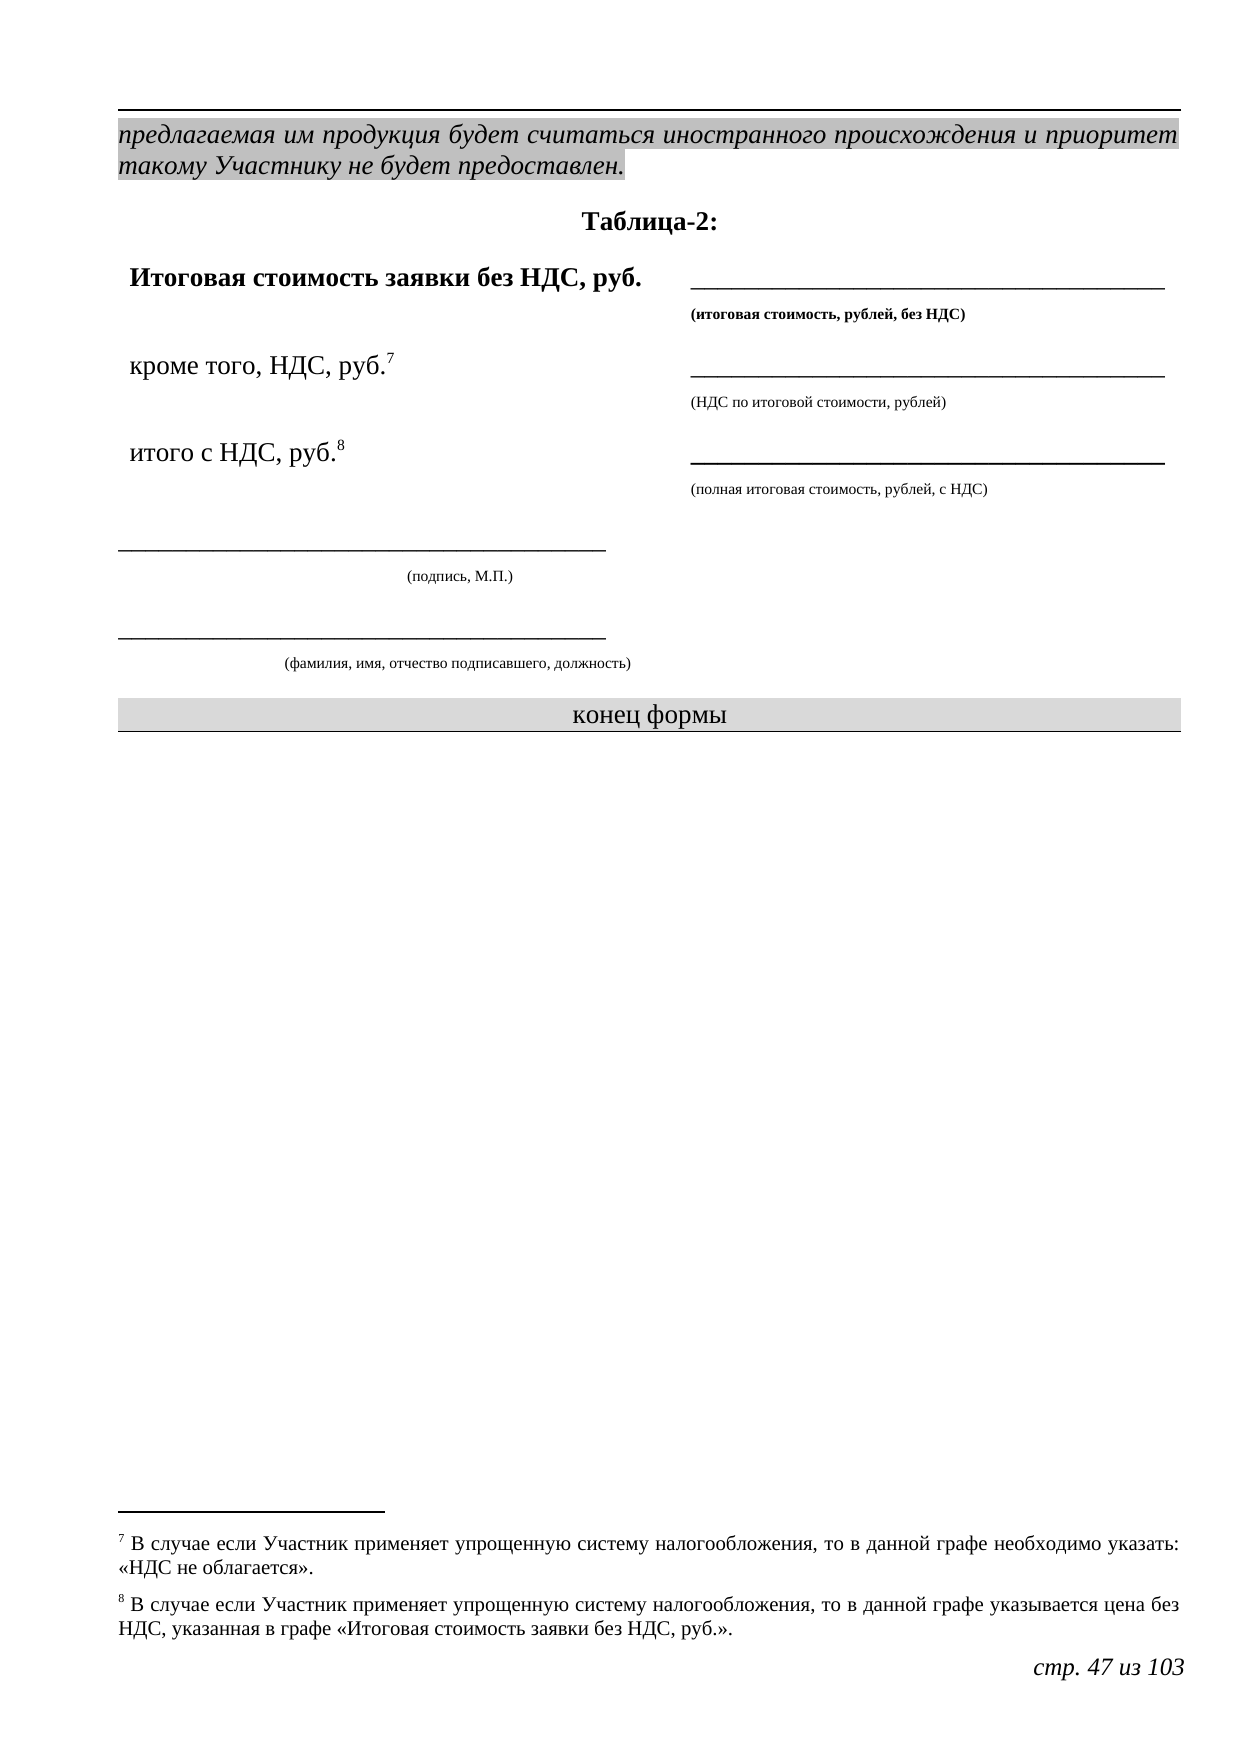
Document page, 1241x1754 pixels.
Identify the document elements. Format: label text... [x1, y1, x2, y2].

text Электронная версия в формате Excel необходима для расчета доли российской продукции (товаров / работ / услуг) в целях определения возможности предоставления приоритета в соответствии с ПП 925. В случае непредоставления Участником электронной версии в формате Excel и наличия необходимости расчета доли российской продукции, предлагаемая им продукция будет считаться иностранного происхождения и приоритет такому Участнику не будет предоставлен. [625, 118, 1181, 180]
table_header ___________________________________ (итоговая стоимость, рублей, без НДС) [679, 249, 1185, 336]
text Таблица-2: [118, 205, 1181, 237]
text (фамилия, имя, отчество подписавшего, должность) [118, 654, 797, 686]
text (подпись, М.П.) [118, 567, 797, 598]
table_header Итоговая стоимость заявки без НДС, руб. [118, 249, 679, 336]
text ____________________________________ [118, 523, 1181, 554]
table_cell кроме того, НДС, руб. [118, 336, 679, 424]
table_cell итого с НДС, руб. [118, 424, 679, 511]
text конец формы [118, 698, 1181, 731]
text ____________________________________ [118, 611, 1181, 642]
table_cell ___________________________________ (НДС по итоговой стоимости, рублей) [679, 336, 1185, 424]
table_cell ___________________________________ (полная итоговая стоимость, рублей, с НДС) [679, 424, 1185, 511]
